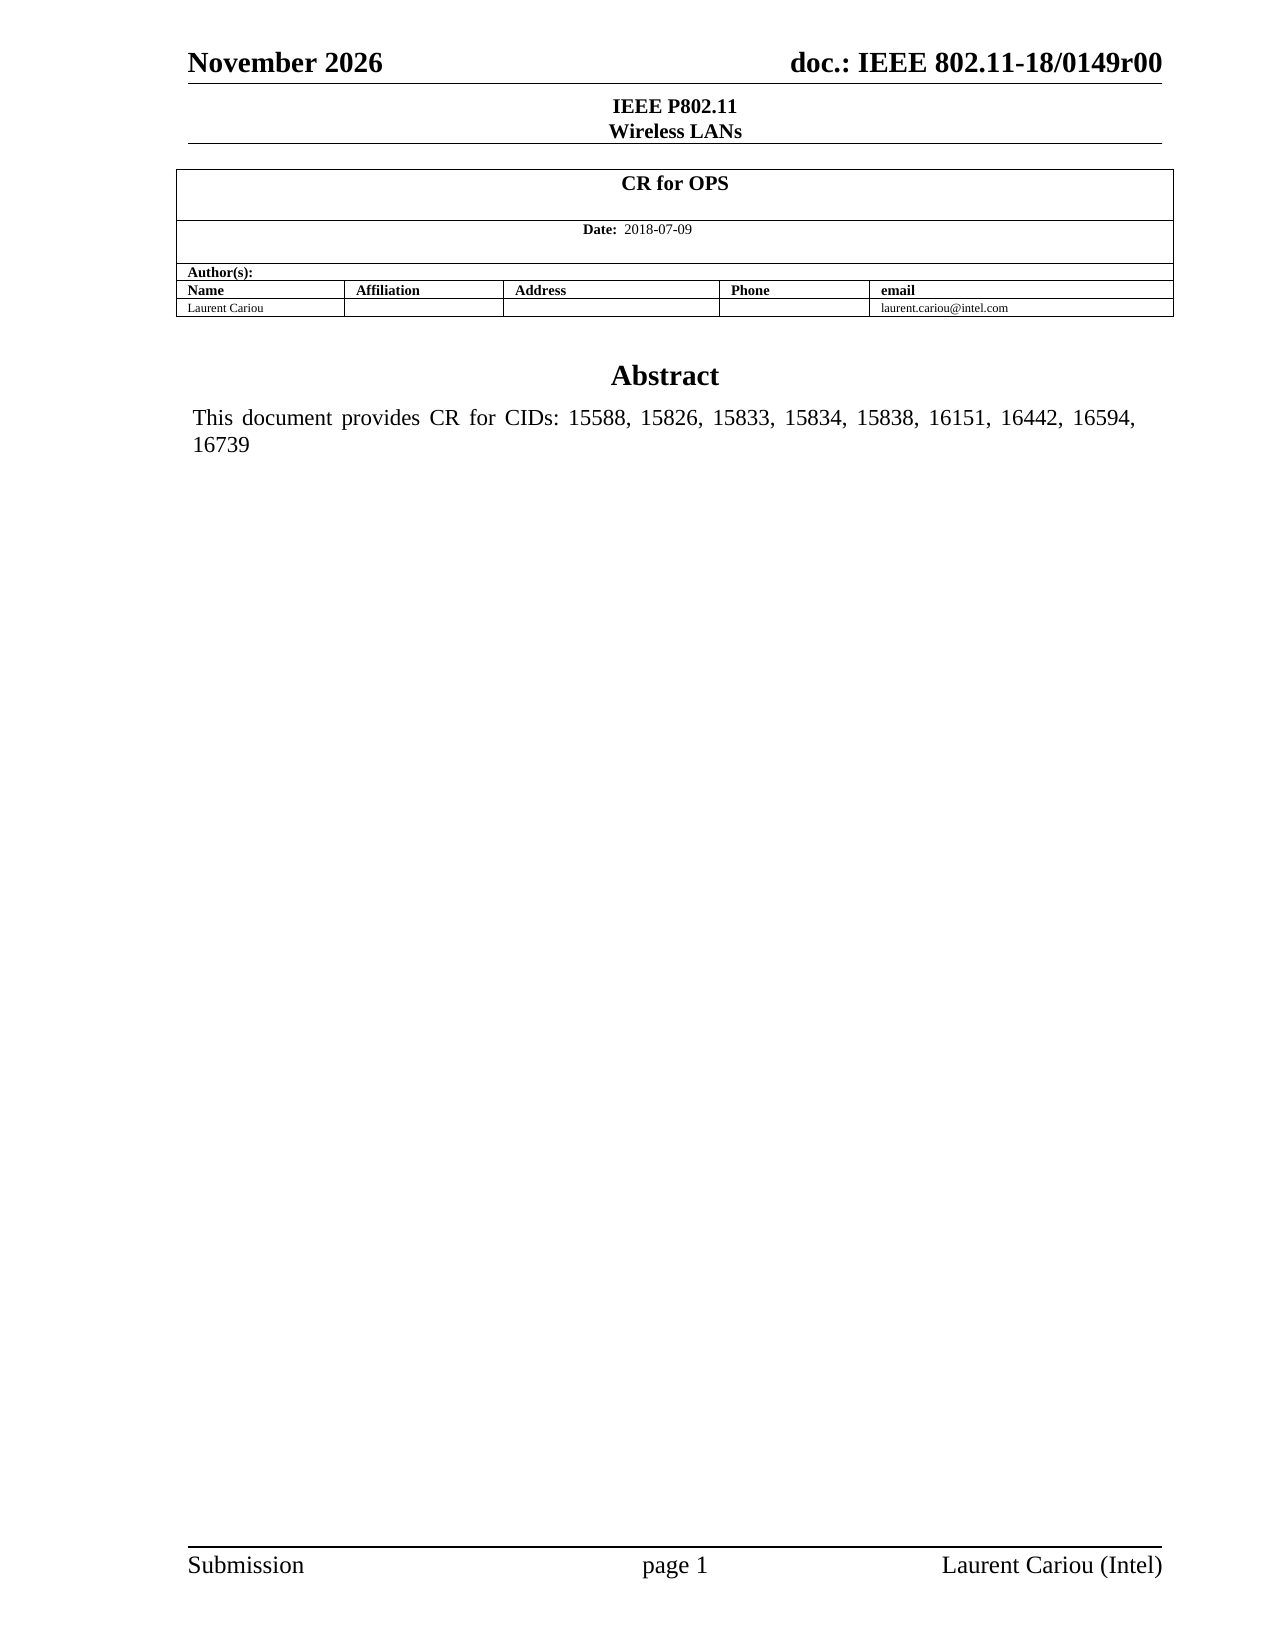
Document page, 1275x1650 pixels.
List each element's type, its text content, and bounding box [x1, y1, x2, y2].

table_cell Name [177, 281, 344, 298]
table_cell [720, 299, 869, 316]
table_cell email [870, 281, 1173, 298]
table_cell Author(s): [177, 264, 1173, 280]
table_cell Address [504, 281, 719, 298]
text IEEE P802.11 Wireless LANs [187, 94, 1162, 144]
table_cell Date: 2018-07-09 [177, 221, 1173, 262]
table_cell [504, 299, 719, 316]
table_cell laurent.cariou@intel.com [870, 299, 1173, 316]
table_cell Phone [720, 281, 869, 298]
table_cell Laurent Cariou [177, 299, 344, 316]
table_cell Affiliation [345, 281, 503, 298]
table_cell [345, 299, 503, 316]
table_header CR for OPS [177, 170, 1173, 220]
